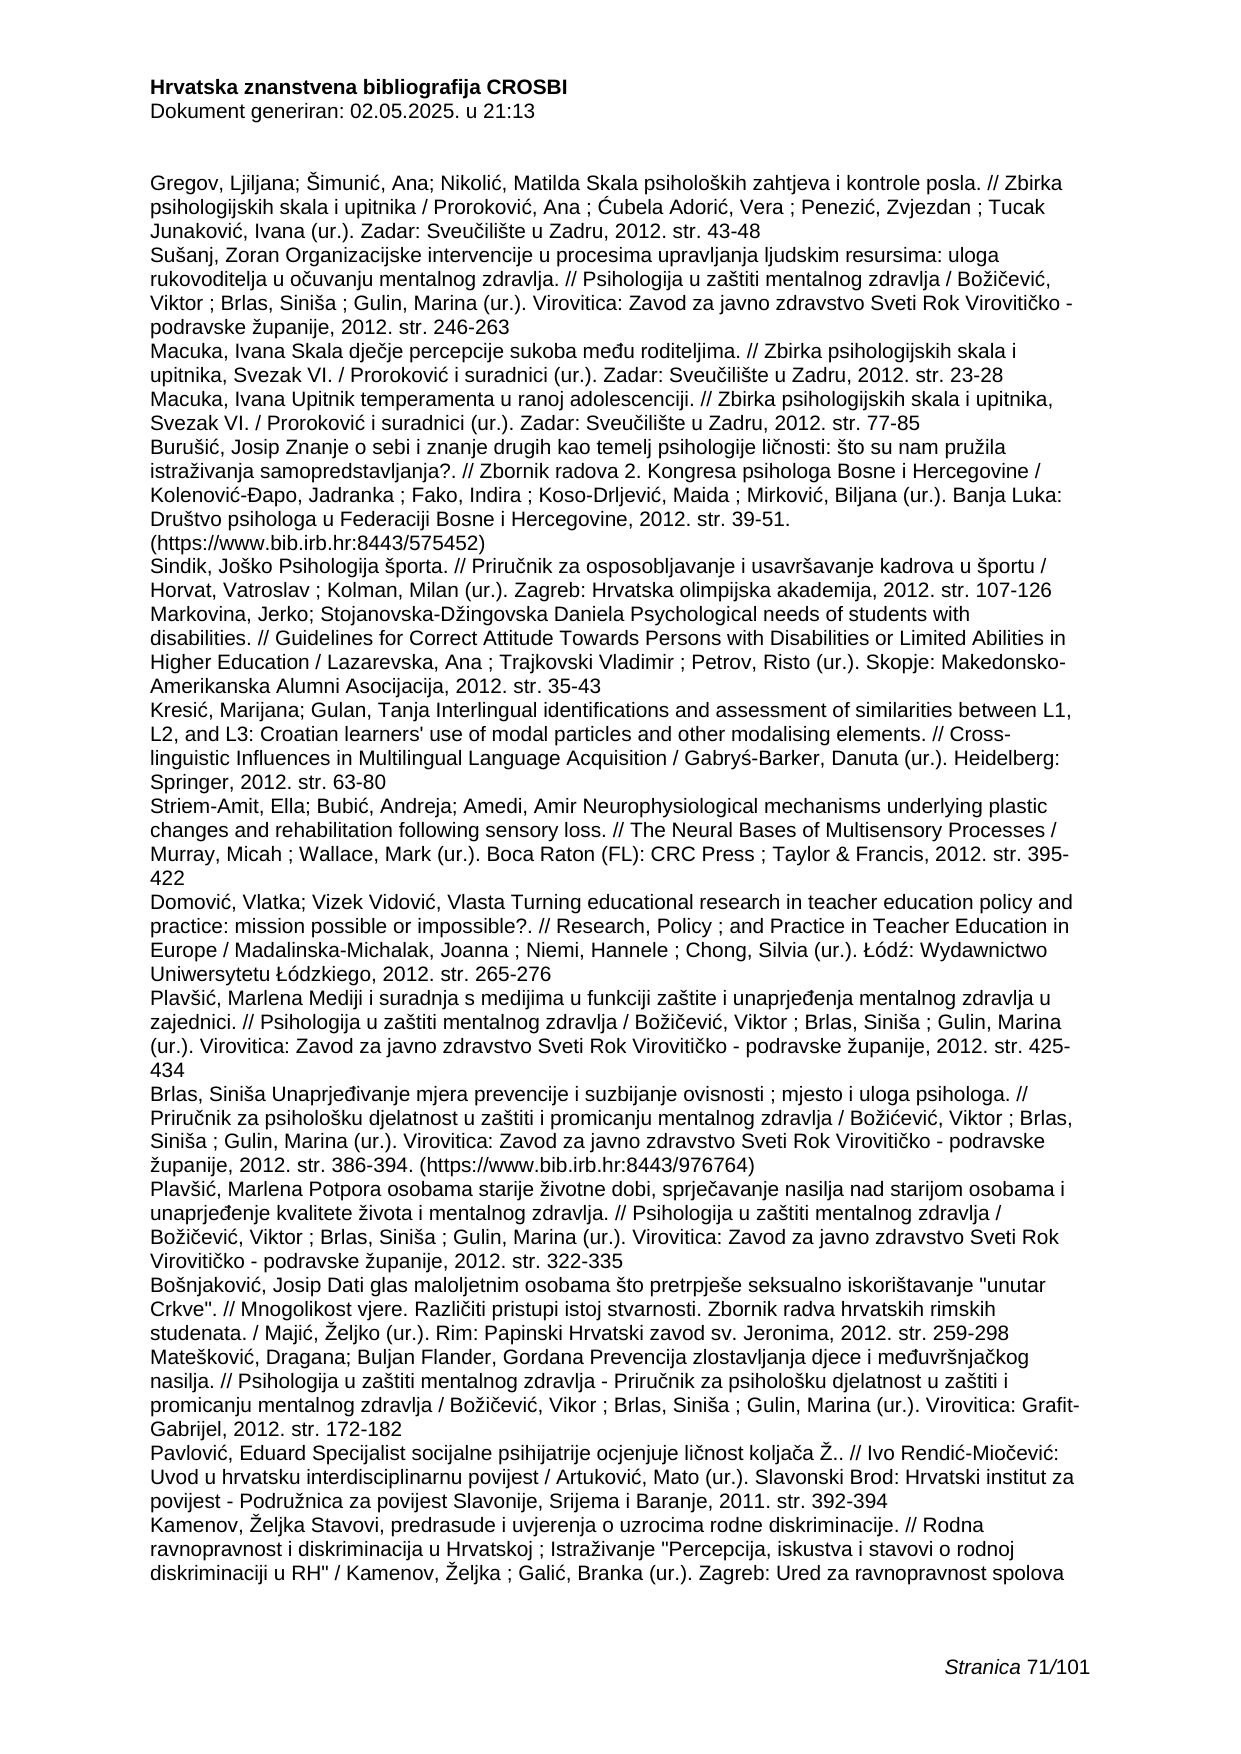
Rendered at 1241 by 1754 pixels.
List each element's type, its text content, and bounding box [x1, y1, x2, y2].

text Kresić, Marijana; Gulan, Tanja [150, 698, 1090, 794]
text Kamenov, Željka [150, 1513, 1090, 1584]
text Bošnjaković, Josip [150, 1273, 1090, 1345]
text Plavšić, Marlena [150, 1177, 1090, 1273]
text Domović, Vlatka; Vizek Vidović, Vlasta [150, 890, 1090, 986]
text Striem-Amit, Ella; Bubić, Andreja; Amedi, Amir [150, 794, 1090, 890]
text Macuka, Ivana [150, 339, 1090, 387]
text Sindik, Joško [150, 554, 1090, 602]
text Matešković, Dragana; Buljan Flander, Gordana [150, 1345, 1090, 1441]
text Markovina, Jerko; Stojanovska-Džingovska Daniela [150, 602, 1090, 698]
text Gregov, Ljiljana; Šimunić, Ana; Nikolić, Matilda [150, 171, 1090, 243]
text Brlas, Siniša [150, 1081, 1090, 1177]
text Macuka, Ivana [150, 387, 1090, 434]
text Sušanj, Zoran [150, 243, 1090, 339]
text Burušić, Josip [150, 434, 1090, 554]
text Plavšić, Marlena [150, 986, 1090, 1081]
text Pavlović, Eduard [150, 1441, 1090, 1513]
